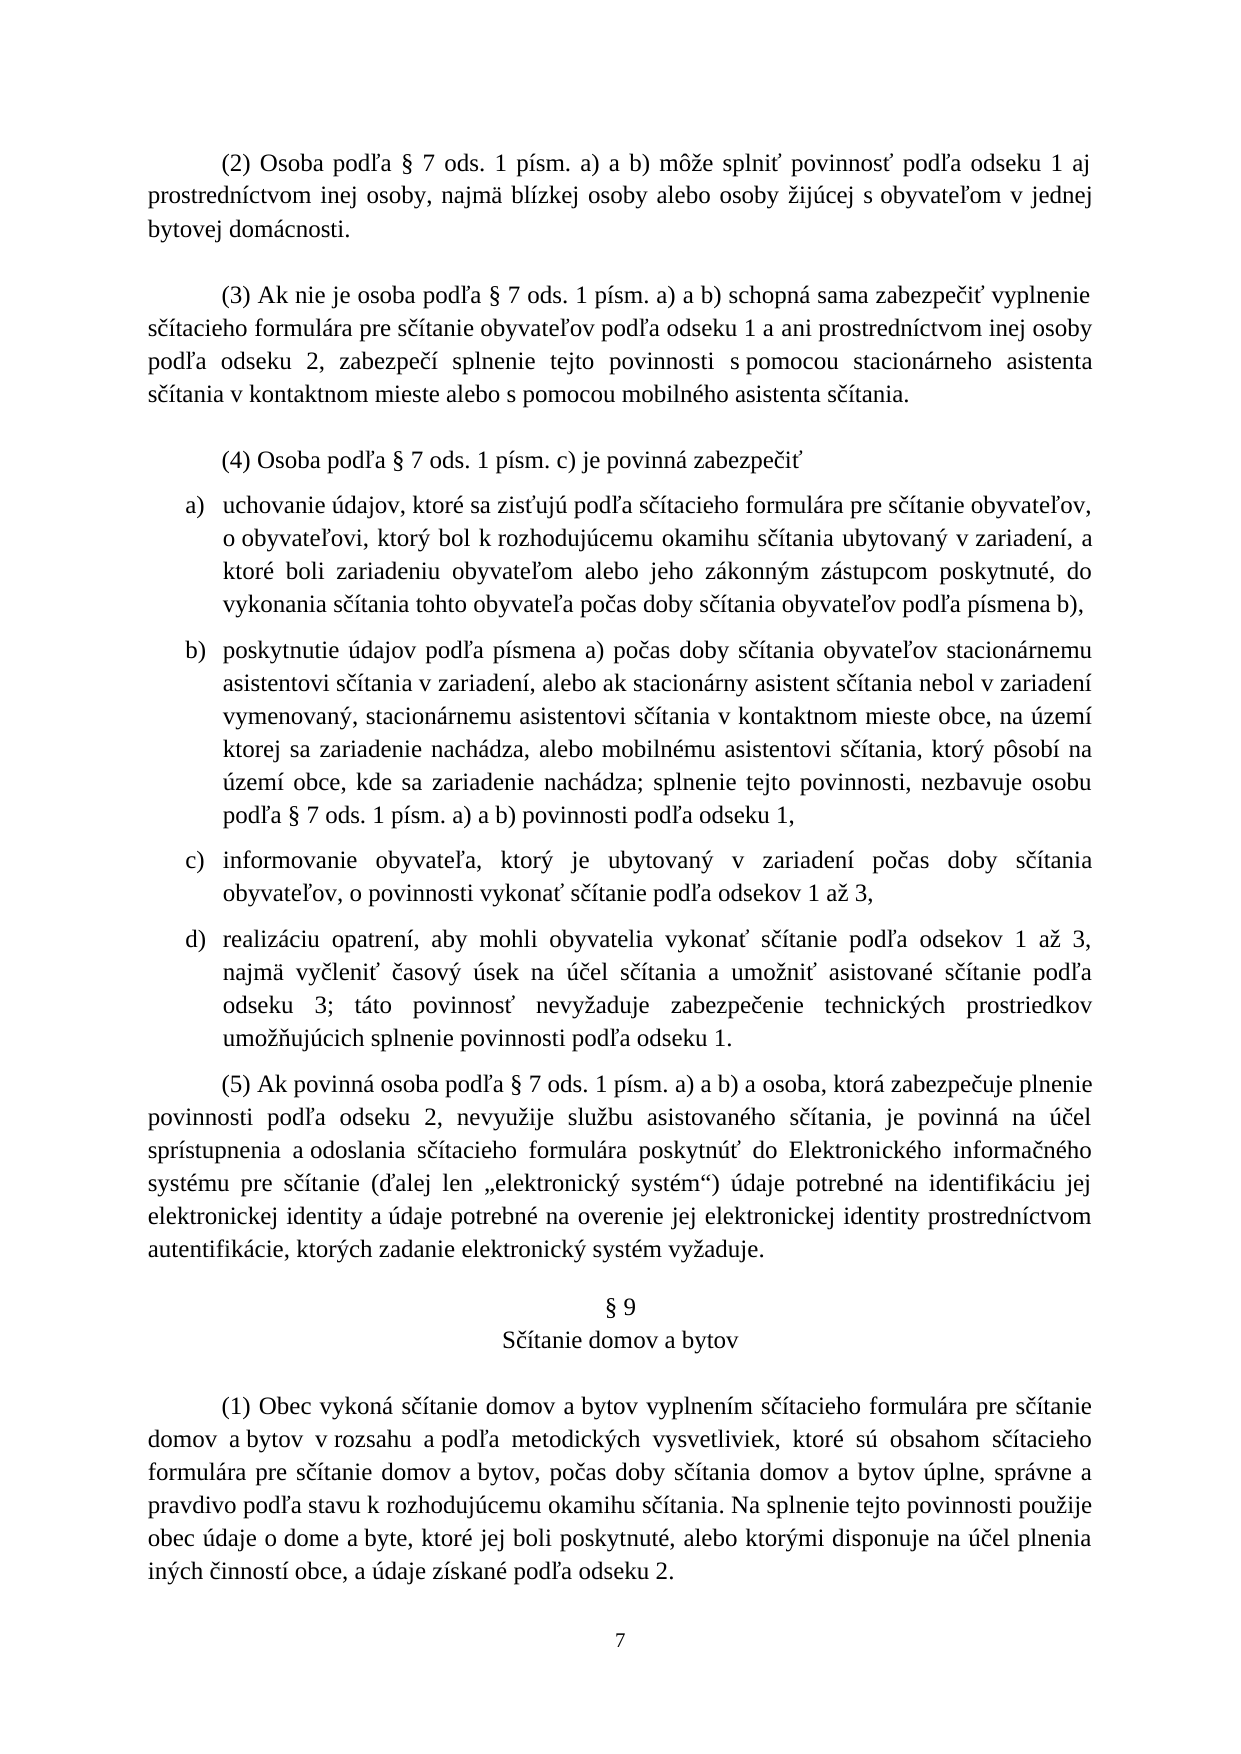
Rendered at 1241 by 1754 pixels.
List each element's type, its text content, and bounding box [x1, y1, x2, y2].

text (1) Obec vykoná sčítanie domov a bytov vyplnením sčítacieho formulára pre sčítanie domov a bytov v rozsahu a podľa metodických vysvetliviek, ktoré sú obsahom sčítacieho formulára pre sčítanie domov a bytov, počas doby sčítania domov a bytov úplne, správne a pravdivo podľa stavu k rozhodujúcemu okamihu sčítania. Na splnenie tejto povinnosti použije obec údaje o dome a byte, ktoré jej boli poskytnuté, alebo ktorými disponuje na účel plnenia iných činností obce, a údaje získané podľa odseku 2. [148, 1391, 1093, 1585]
text (2) Osoba podľa § 7 ods. 1 písm. a) a b) môže splniť povinnosť podľa odseku 1 aj prostredníctvom inej osoby, najmä blízkej osoby alebo osoby žijúcej s obyvateľom v jednej bytovej domácnosti. [148, 148, 1093, 242]
text § 9 [148, 1292, 1093, 1321]
list realizáciu opatrení, aby mohli obyvatelia vykonať sčítanie podľa odsekov 1 až 3, najmä vyčleniť časový úsek na účel sčítania a umožniť asistované sčítanie podľa odseku 3; táto povinnosť nevyžaduje zabezpečenie technických prostriedkov umožňujúcich splnenie povinnosti podľa odseku 1. [185, 924, 1093, 1052]
list poskytnutie údajov podľa písmena a) počas doby sčítania obyvateľov stacionárnemu asistentovi sčítania v zariadení, alebo ak stacionárny asistent sčítania nebol v zariadení vymenovaný, stacionárnemu asistentovi sčítania v kontaktnom mieste obce, na území ktorej sa zariadenie nachádza, alebo mobilnému asistentovi sčítania, ktorý pôsobí na území obce, kde sa zariadenie nachádza; splnenie tejto povinnosti, nezbavuje osobu podľa § 7 ods. 1 písm. a) a b) povinnosti podľa odseku 1, [185, 635, 1093, 829]
list (5) Ak povinná osoba podľa § 7 ods. 1 písm. a) a b) a osoba, ktorá zabezpečuje plnenie povinnosti podľa odseku 2, nevyužije službu asistovaného sčítania, je povinná na účel sprístupnenia a odoslania sčítacieho formulára poskytnúť do Elektronického informačného systému pre sčítanie (ďalej len „elektronický systém“) údaje potrebné na identifikáciu jej elektronickej identity a údaje potrebné na overenie jej elektronickej identity prostredníctvom autentifikácie, ktorých zadanie elektronický systém vyžaduje. [148, 1069, 1093, 1262]
list informovanie obyvateľa, ktorý je ubytovaný v zariadení počas doby sčítania obyvateľov, o povinnosti vykonať sčítanie podľa odsekov 1 až 3, [185, 846, 1093, 907]
text Sčítanie domov a bytov [148, 1325, 1093, 1353]
list uchovanie údajov, ktoré sa zisťujú podľa sčítacieho formulára pre sčítanie obyvateľov, o obyvateľovi, ktorý bol k rozhodujúcemu okamihu sčítania ubytovaný v zariadení, a ktoré boli zariadeniu obyvateľom alebo jeho zákonným zástupcom poskytnuté, do vykonania sčítania tohto obyvateľa počas doby sčítania obyvateľov podľa písmena b), [185, 490, 1093, 618]
text (4) Osoba podľa § 7 ods. 1 písm. c) je povinná zabezpečiť [148, 445, 1093, 473]
text (3) Ak nie je osoba podľa § 7 ods. 1 písm. a) a b) schopná sama zabezpečiť vyplnenie sčítacieho formulára pre sčítanie obyvateľov podľa odseku 1 a ani prostredníctvom inej osoby podľa odseku 2, zabezpečí splnenie tejto povinnosti s pomocou stacionárneho asistenta sčítania v kontaktnom mieste alebo s pomocou mobilného asistenta sčítania. [148, 280, 1093, 407]
